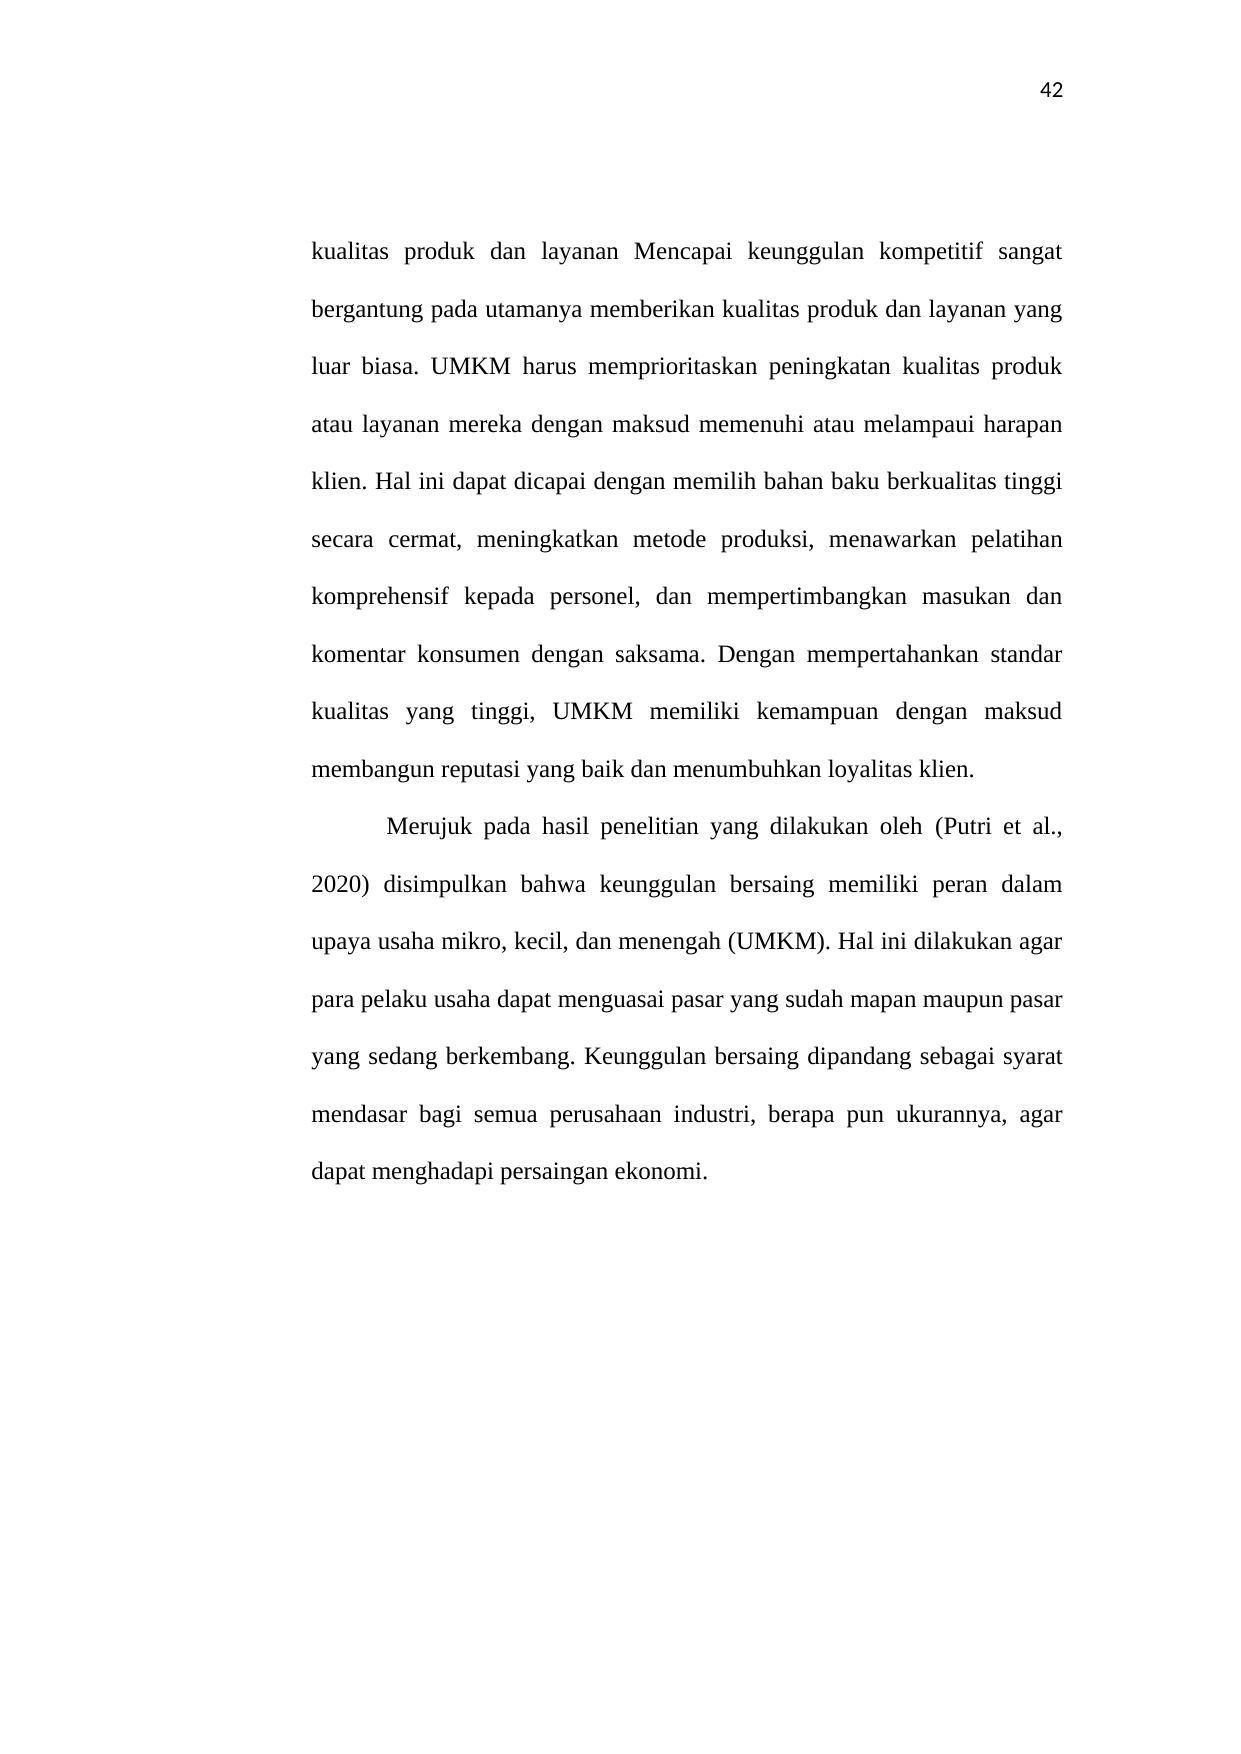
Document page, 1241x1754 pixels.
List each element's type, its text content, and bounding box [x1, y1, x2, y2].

list Merujuk pada hasil penelitian yang dilakukan oleh disimpulkan bahwa keunggulan bersaing memiliki peran dalam upaya usaha mikro, kecil, dan menengah (UMKM). Hal ini dilakukan agar para pelaku usaha dapat menguasai pasar yang sudah mapan maupun pasar yang sedang berkembang. Keunggulan bersaing dipandang sebagai syarat mendasar bagi semua perusahaan industri, berapa pun ukurannya, agar dapat menghadapi persaingan ekonomi. [311, 811, 1063, 1185]
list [311, 236, 1063, 782]
